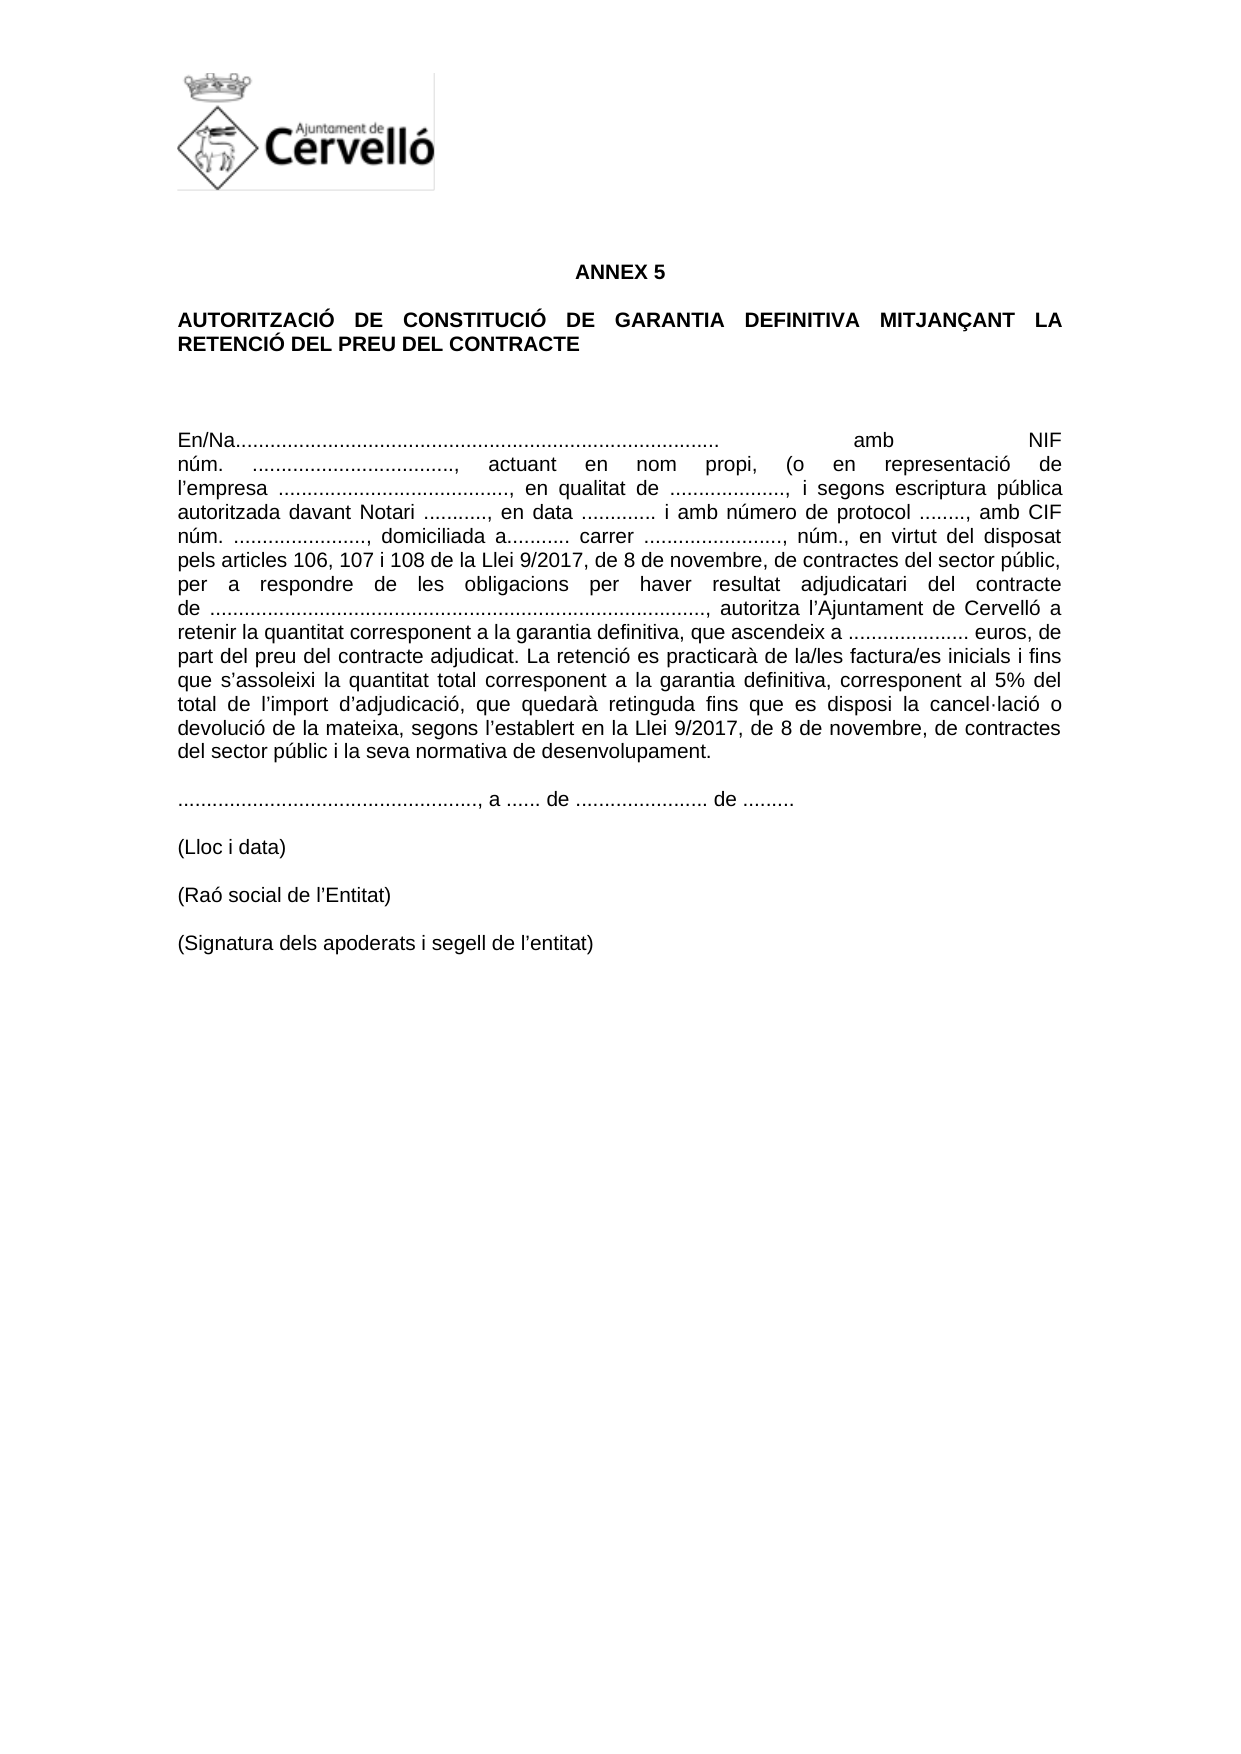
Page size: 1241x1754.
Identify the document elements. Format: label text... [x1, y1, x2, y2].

text AUTORITZACIÓ DE CONSTITUCIÓ DE GARANTIA DEFINITIVA MITJANÇANT LA RETENCIÓ DEL PREU DEL CONTRACTE [177, 308, 1063, 356]
text ANNEX 5 [177, 260, 1063, 284]
picture [177, 73, 435, 192]
text (Signatura dels apoderats i segell de l’entitat) [177, 931, 1063, 955]
text (Raó social de l’Entitat) [177, 883, 1063, 907]
text En/Na.................................................................................... amb NIF núm. ..................................., actuant en nom propi, (o en representació de l’empresa ........................................, en qualitat de ...................., i segons escriptura pública autoritzada davant Notari ..........., en data ............. i amb número de protocol ........, amb CIF núm. ......................., domiciliada a........... carrer ........................, núm., en virtut del disposat pels articles 106, 107 i 108 de la Llei 9/2017, de 8 de novembre, de contractes del sector públic, per a respondre de les obligacions per haver resultat adjudicatari del contracte de ......................................................................................, autoritza l’Ajuntament de Cervelló a retenir la quantitat corresponent a la garantia definitiva, que ascendeix a ..................... euros, de part del preu del contracte adjudicat. La retenció es practicarà de la/les factura/es inicials i fins que s’assoleixi la quantitat total corresponent a la garantia definitiva, corresponent al 5% del total de l’import d’adjudicació, que quedarà retinguda fins que es disposi la cancel·lació o devolució de la mateixa, segons l’establert en la Llei 9/2017, de 8 de novembre, de contractes del sector públic i la seva normativa de desenvolupament. [177, 428, 1063, 763]
text (Lloc i data) [177, 835, 1063, 859]
text ...................................................., a ...... de ....................... de ......... [177, 787, 1063, 811]
